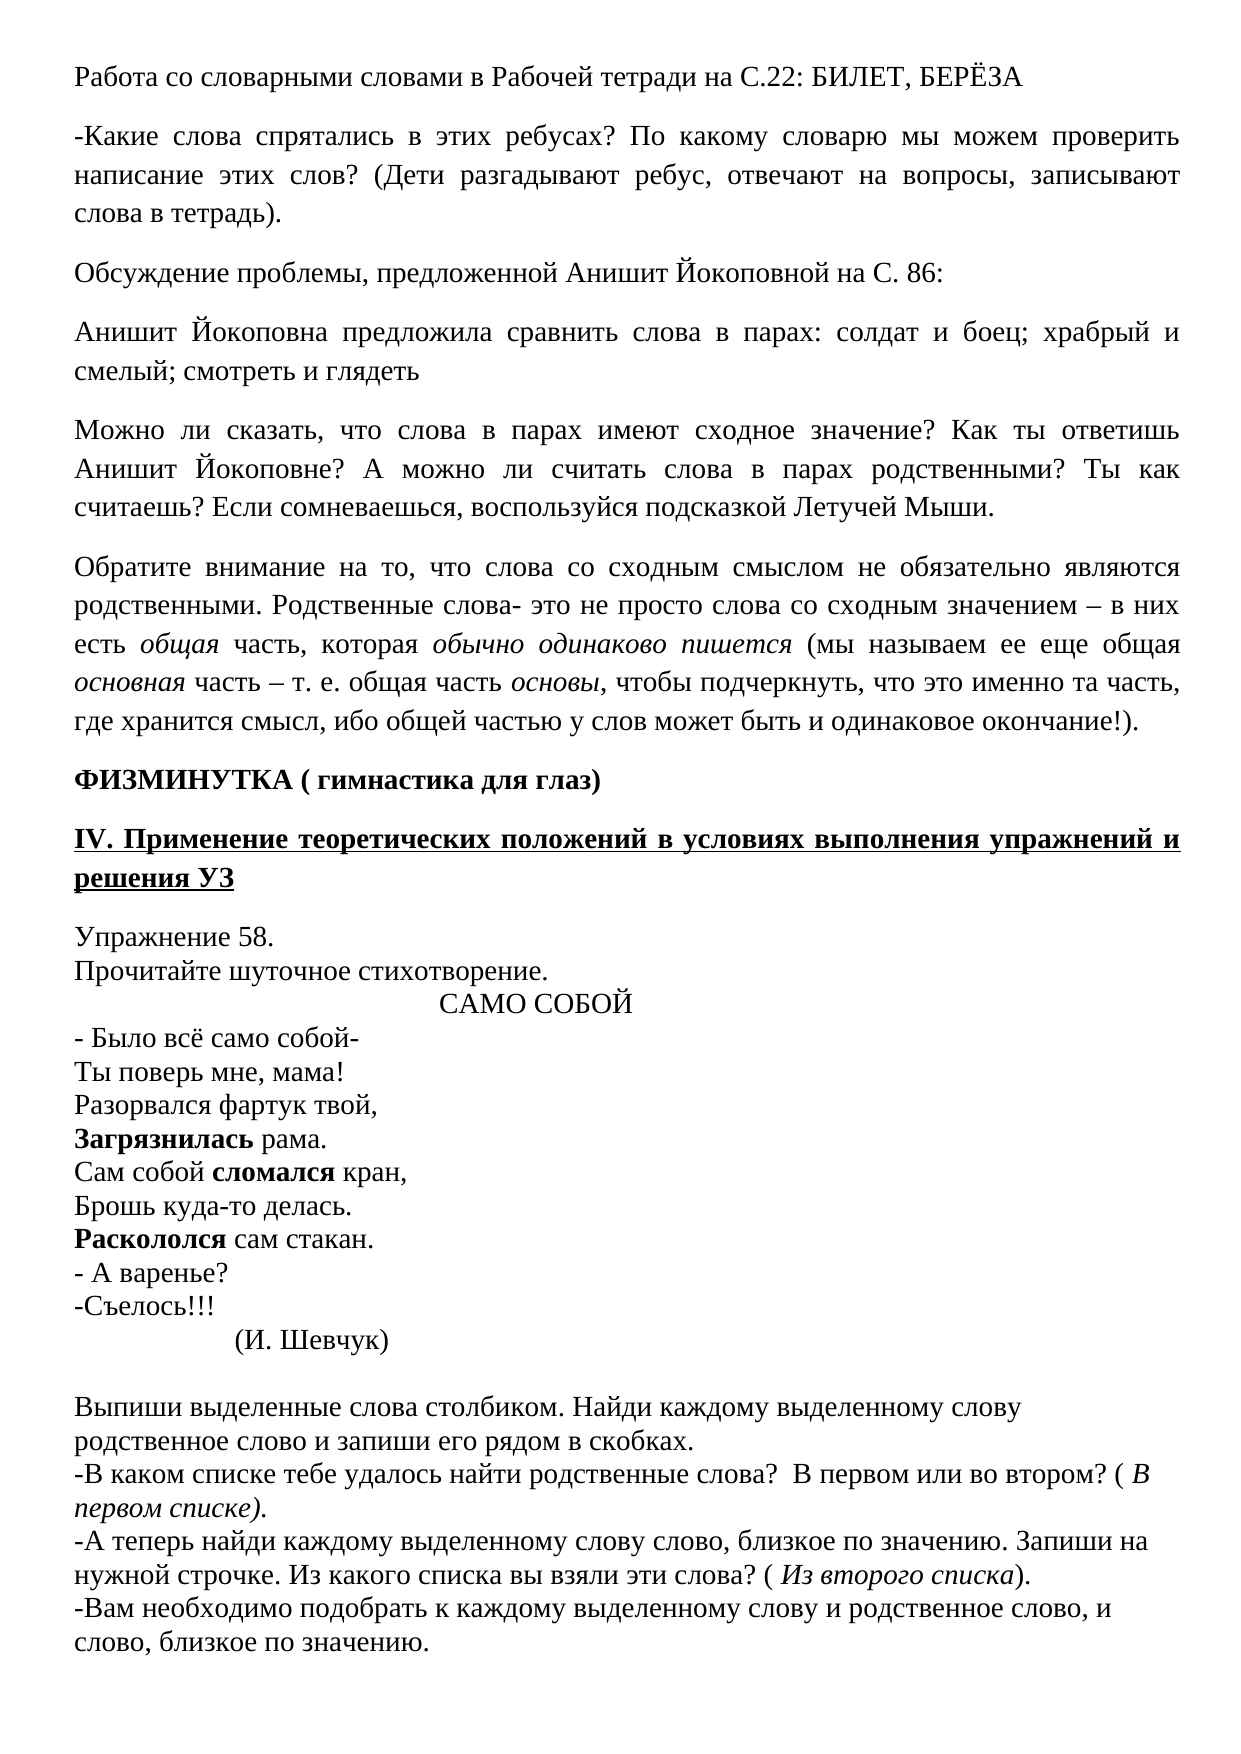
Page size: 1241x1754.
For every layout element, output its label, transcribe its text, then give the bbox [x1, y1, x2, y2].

text -Какие слова спрятались в этих ребусах? По какому словарю мы можем проверить написание этих слов? (Дети разгадывают ребус, отвечают на вопросы, записывают слова в тетрадь). [74, 118, 1181, 229]
text САМО СОБОЙ [74, 987, 1181, 1020]
text (И. Шевчук) [74, 1322, 1181, 1356]
text -А теперь найди каждому выделенному слову слово, близкое по значению. Запиши на нужной строчке. Из какого списка вы взяли эти слова? ( Из второго списка). [74, 1523, 1181, 1590]
text Сам собой сломался кран, [74, 1154, 1181, 1188]
text -Съелось!!! [74, 1288, 1181, 1322]
text Брошь куда-то делась. [74, 1188, 1181, 1221]
text -Вам необходимо подобрать к каждому выделенному слову и родственное слово, и слово, близкое по значению. [74, 1590, 1181, 1657]
text - А варенье? [74, 1255, 1181, 1288]
text Разорвался фартук твой, [74, 1087, 1181, 1121]
text Можно ли сказать, что слова в парах имеют сходное значение? Как ты ответишь Анишит Йокоповне? А можно ли считать слова в парах родственными? Ты как считаешь? Если сомневаешься, воспользуйся подсказкой Летучей Мыши. [74, 412, 1181, 523]
text - Было всё само собой- [74, 1020, 1181, 1054]
text Анишит Йокоповна предложила сравнить слова в парах: солдат и боец; храбрый и смелый; смотреть и глядеть [74, 314, 1181, 386]
text Прочитайте шуточное стихотворение. [74, 953, 1181, 987]
text Обсуждение проблемы, предложенной Анишит Йокоповной на С. 86: [74, 255, 1181, 288]
text Загрязнилась рама. [74, 1121, 1181, 1154]
text ФИЗМИНУТКА ( гимнастика для глаз) [74, 762, 1181, 796]
text Раскололся сам стакан. [74, 1221, 1181, 1255]
text -В каком списке тебе удалось найти родственные слова? В первом или во втором? ( В первом списке). [74, 1456, 1181, 1523]
text Ты поверь мне, мама! [74, 1054, 1181, 1087]
text Обратите внимание на то, что слова со сходным смыслом не обязательно являются родственными. Родственные слова- это не просто слова со сходным значением – в них есть общая часть, которая обычно одинаково пишется (мы называем ее еще общая основная часть – т. е. общая часть основы, чтобы подчеркнуть, что это именно та часть, где хранится смысл, ибо общей частью у слов может быть и одинаковое окончание!). [74, 549, 1181, 736]
text IV. Применение теоретических положений в условиях выполнения упражнений и решения УЗ [74, 822, 1181, 851]
text Выпиши выделенные слова столбиком. Найди каждому выделенному слову родственное слово и запиши его рядом в скобках. [74, 1389, 1181, 1456]
text IV. Применение теоретических положений в условиях выполнения упражнений и решения УЗ [74, 852, 1181, 894]
text Упражнение 58. [74, 919, 1181, 953]
text Работа со словарными словами в Рабочей тетради на С.22: БИЛЕТ, БЕРЁЗА [74, 59, 1181, 93]
